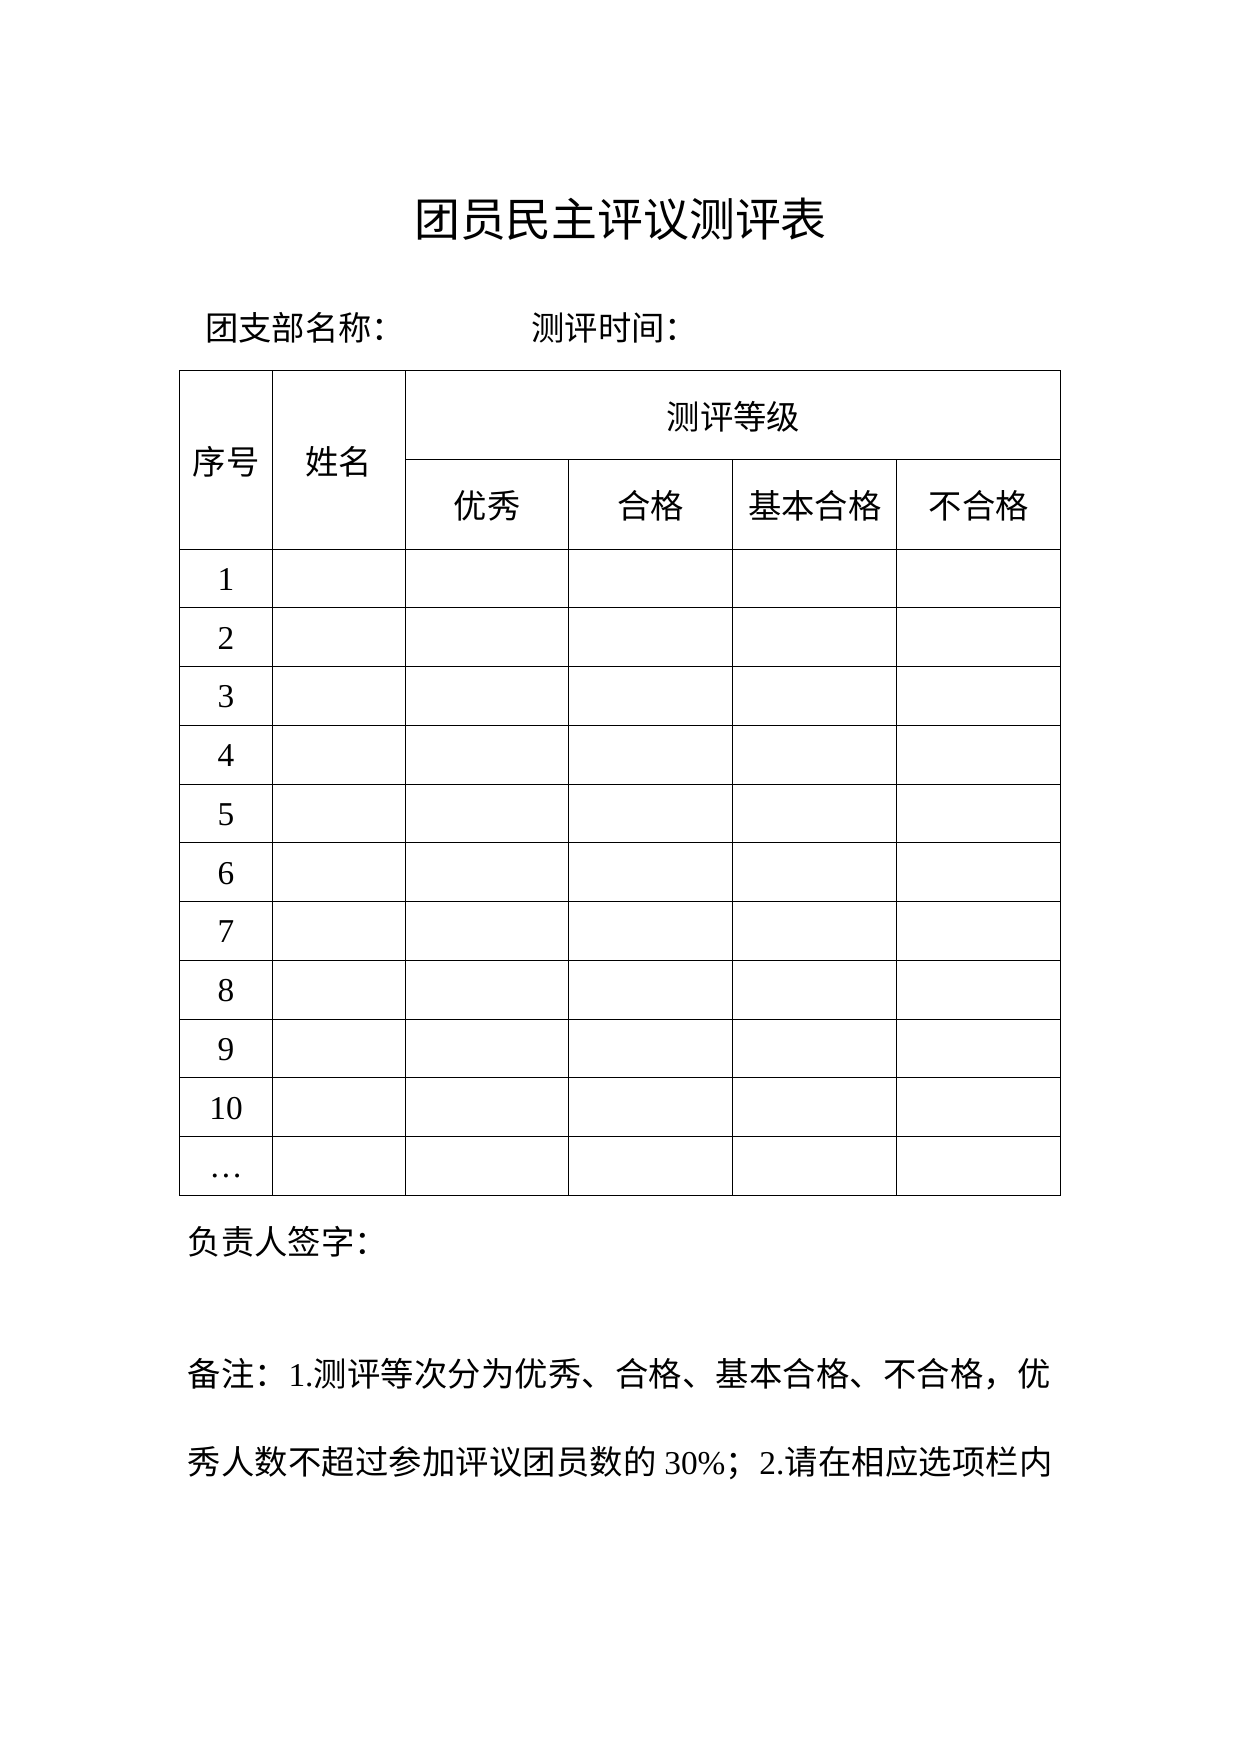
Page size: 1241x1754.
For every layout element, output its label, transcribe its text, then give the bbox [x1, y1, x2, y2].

table_cell [406, 550, 568, 607]
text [187, 1328, 1053, 1504]
table_cell 2 [180, 608, 272, 666]
table_cell 不合格 [897, 460, 1060, 548]
table_cell [733, 608, 896, 666]
table_cell [406, 902, 568, 960]
table_cell [897, 550, 1060, 607]
table_cell [569, 785, 732, 842]
table_header 测评等级 [406, 371, 1060, 459]
table_cell [897, 843, 1060, 901]
table_cell [569, 843, 732, 901]
table_cell [897, 902, 1060, 960]
text 团支部名称： 测评时间： [187, 282, 1053, 370]
table_cell [273, 1020, 405, 1077]
table_cell [569, 1020, 732, 1077]
table_cell [897, 726, 1060, 783]
table_cell [897, 1020, 1060, 1077]
table_cell [273, 785, 405, 842]
table_cell 优秀 [406, 460, 568, 548]
table_cell [273, 843, 405, 901]
table_cell 6 [180, 843, 272, 901]
table_cell 10 [180, 1078, 272, 1136]
table_cell [733, 902, 896, 960]
table_cell [406, 961, 568, 1018]
table_cell [733, 843, 896, 901]
table_cell [273, 902, 405, 960]
table_cell [569, 1137, 732, 1195]
table_cell [406, 1020, 568, 1077]
table_cell [897, 961, 1060, 1018]
text 团员民主评议测评表 [187, 172, 1053, 260]
table_cell [733, 726, 896, 783]
table_cell [569, 902, 732, 960]
table_cell [897, 667, 1060, 725]
table_cell [733, 1078, 896, 1136]
table_cell [406, 785, 568, 842]
table_cell [897, 608, 1060, 666]
table_cell [897, 785, 1060, 842]
table_cell 5 [180, 785, 272, 842]
table_cell [569, 726, 732, 783]
table_cell [733, 667, 896, 725]
table_cell [273, 726, 405, 783]
table_cell [406, 726, 568, 783]
table_cell [733, 1137, 896, 1195]
table_cell [733, 1020, 896, 1077]
table_cell [569, 961, 732, 1018]
table_cell 8 [180, 961, 272, 1018]
table_cell [897, 1078, 1060, 1136]
text 负责人签字： [187, 1196, 1053, 1284]
table_cell [406, 1078, 568, 1136]
table_cell [273, 1137, 405, 1195]
table_cell [569, 608, 732, 666]
table_cell 3 [180, 667, 272, 725]
table_cell [406, 1137, 568, 1195]
table_cell [569, 667, 732, 725]
table_cell [273, 608, 405, 666]
table_cell [733, 550, 896, 607]
table_cell [406, 608, 568, 666]
table_cell [273, 1078, 405, 1136]
table_cell [569, 550, 732, 607]
table_cell [733, 785, 896, 842]
table_cell 基本合格 [733, 460, 896, 548]
table_cell [273, 961, 405, 1018]
table_header 序号 [180, 371, 272, 548]
table_cell 1 [180, 550, 272, 607]
table_cell [406, 667, 568, 725]
table_cell 7 [180, 902, 272, 960]
table_cell [897, 1137, 1060, 1195]
table_cell [733, 961, 896, 1018]
table_cell [273, 550, 405, 607]
table_cell 合格 [569, 460, 732, 548]
table_cell [406, 843, 568, 901]
table_header 姓名 [273, 371, 405, 548]
table_cell [273, 667, 405, 725]
table_cell 4 [180, 726, 272, 783]
table_cell … [180, 1137, 272, 1195]
table_cell [569, 1078, 732, 1136]
table_cell 9 [180, 1020, 272, 1077]
